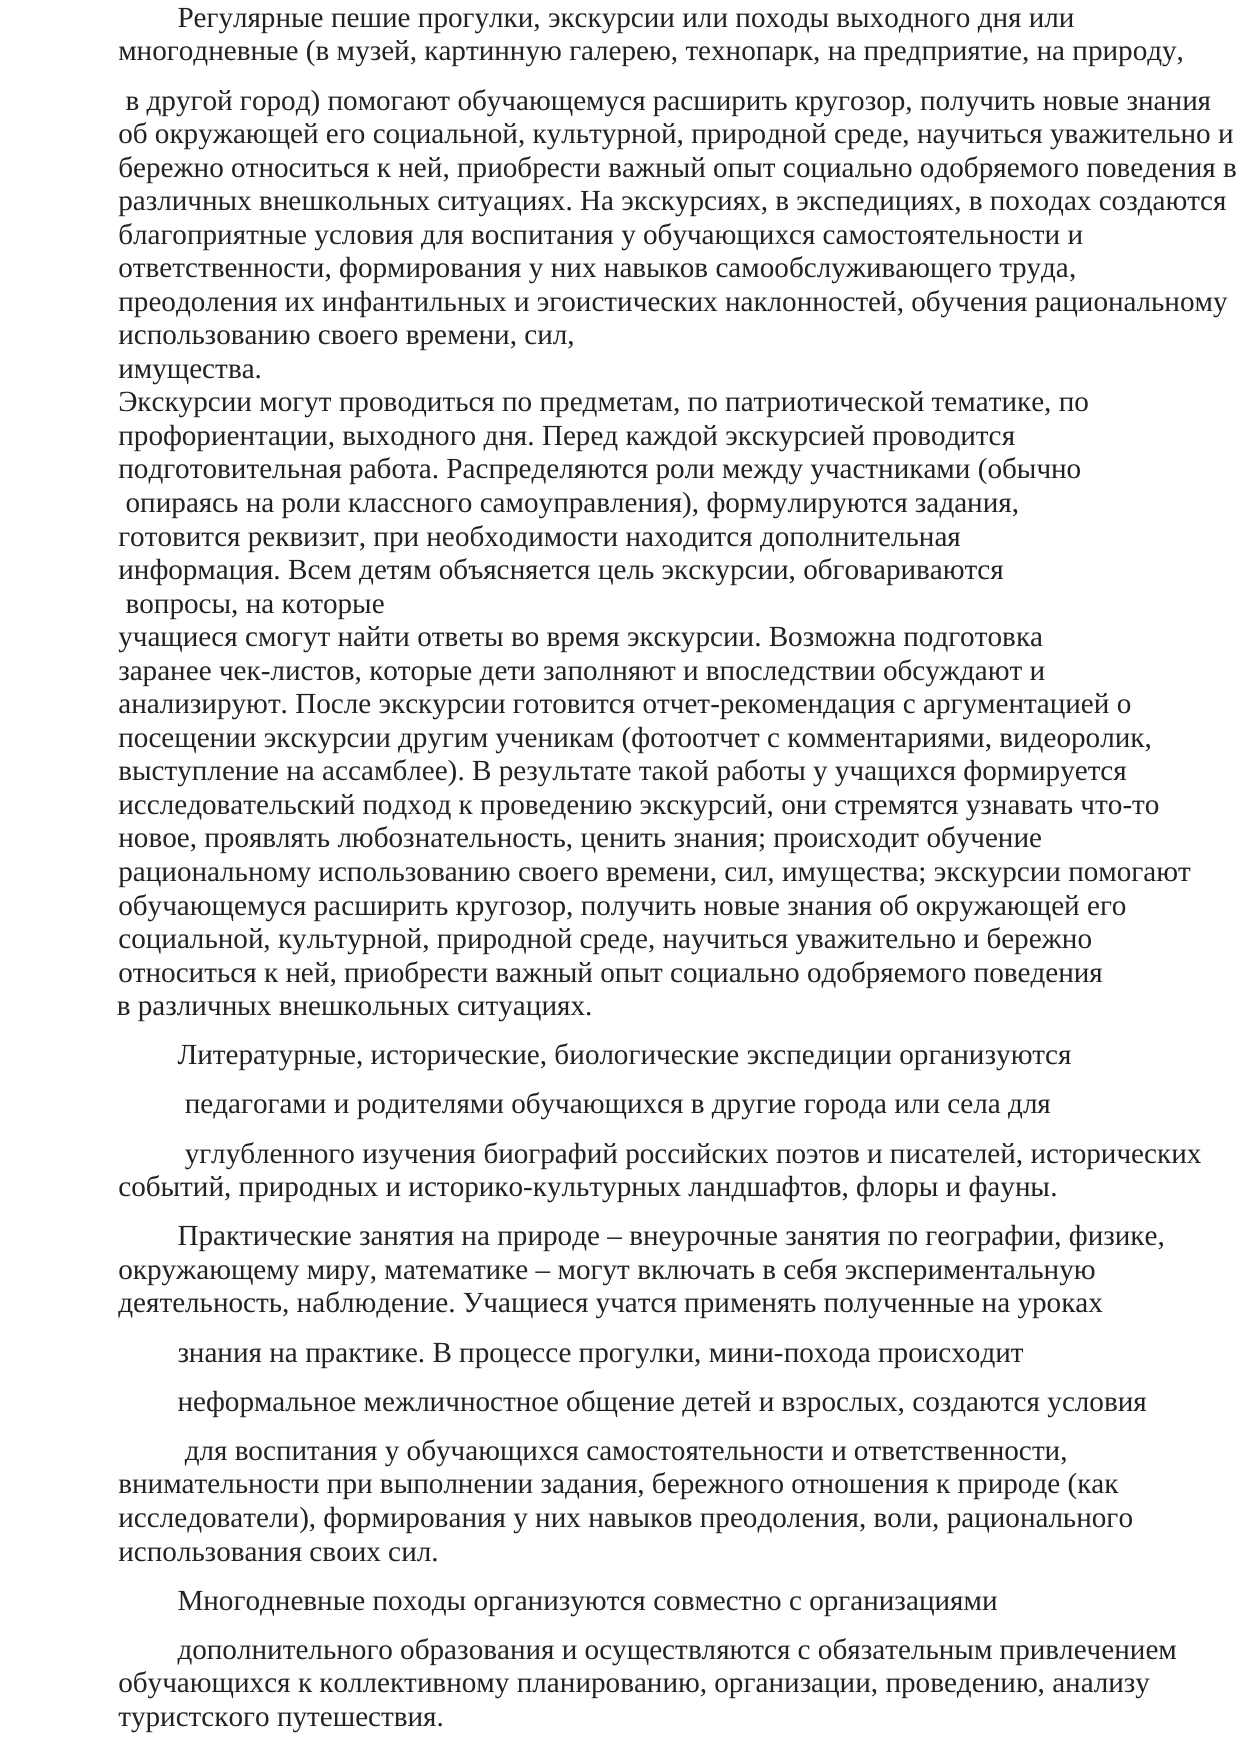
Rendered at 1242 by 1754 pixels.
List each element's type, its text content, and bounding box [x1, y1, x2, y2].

text дополнительного образования и осуществляются с обязательным привлечением обучающихся к коллективному планированию, организации, проведению, анализу туристского путешествия. [118, 1632, 1242, 1733]
text углубленного изучения биографий российских поэтов и писателей, исторических событий, природных и историко-культурных ландшафтов, флоры и фауны. [118, 1136, 1242, 1203]
picture [0, 24, 1217, 988]
text неформальное межличностное общение детей и взрослых, создаются условия [118, 1384, 1242, 1417]
text анализируют. После экскурсии готовится отчет-рекомендация с аргументацией о посещении экскурсии другим ученикам (фотоотчет с комментариями, видеоролик, выступление на ассамблее). В результате такой работы у учащихся формируется исследовательский подход к проведению экскурсий, они стремятся узнавать что-то новое, проявлять любознательность, ценить знания; происходит обучение рациональному использованию своего времени, сил, имущества; экскурсии помогают обучающемуся расширить кругозор, получить новые знания об окружающей его социальной, культурной, природной среде, научиться уважительно и бережно [118, 686, 1242, 955]
text имущества. [118, 351, 1242, 384]
text опираясь на роли классного самоуправления), формулируются задания, [118, 485, 1242, 519]
text относиться к ней, приобрести важный опыт социально одобряемого поведения [118, 955, 1242, 988]
text готовится реквизит, при необходимости находится дополнительная [118, 519, 1242, 552]
text Литературные, исторические, биологические экспедиции организуются [118, 1037, 1242, 1071]
text для воспитания у обучающихся самостоятельности и ответственности, внимательности при выполнении задания, бережного отношения к природе (как исследователи), формирования у них навыков преодоления, воли, рационального использования своих сил. [118, 1433, 1242, 1567]
text Регулярные пешие прогулки, экскурсии или походы выходного дня или многодневные (в музей, картинную галерею, технопарк, на предприятие, на природу, [118, 0, 1242, 67]
text учащиеся смогут найти ответы во время экскурсии. Возможна подготовка [118, 619, 1242, 653]
text знания на практике. В процессе прогулки, мини-похода происходит [118, 1335, 1242, 1368]
picture [0, 1022, 1217, 1754]
text Экскурсии могут проводиться по предметам, по патриотической тематике, по профориентации, выходного дня. Перед каждой экскурсией проводится подготовительная работа. Распределяются роли между участниками (обычно [118, 384, 1242, 485]
text вопросы, на которые [118, 586, 1242, 619]
text Многодневные походы организуются совместно с организациями [118, 1583, 1242, 1616]
text заранее чек-листов, которые дети заполняют и впоследствии обсуждают и [118, 653, 1242, 686]
text в другой город) помогают обучающемуся расширить кругозор, получить новые знания об окружающей его социальной, культурной, природной среде, научиться уважительно и бережно относиться к ней, приобрести важный опыт социально одобряемого поведения в различных внешкольных ситуациях. На экскурсиях, в экспедициях, в походах создаются благоприятные условия для воспитания у обучающихся самостоятельности и ответственности, формирования у них навыков самообслуживающего труда, преодоления их инфантильных и эгоистических наклонностей, обучения рациональному использованию своего времени, сил, [118, 83, 1242, 351]
text информация. Всем детям объясняется цель экскурсии, обговариваются [118, 552, 1242, 586]
text педагогами и родителями обучающихся в другие города или села для [118, 1087, 1242, 1120]
text Практические занятия на природе – внеурочные занятия по географии, физике, окружающему миру, математике – могут включать в себя экспериментальную деятельность, наблюдение. Учащиеся учатся применять полученные на уроках [118, 1218, 1242, 1319]
text в различных внешкольных ситуациях. [0, 988, 1242, 1022]
